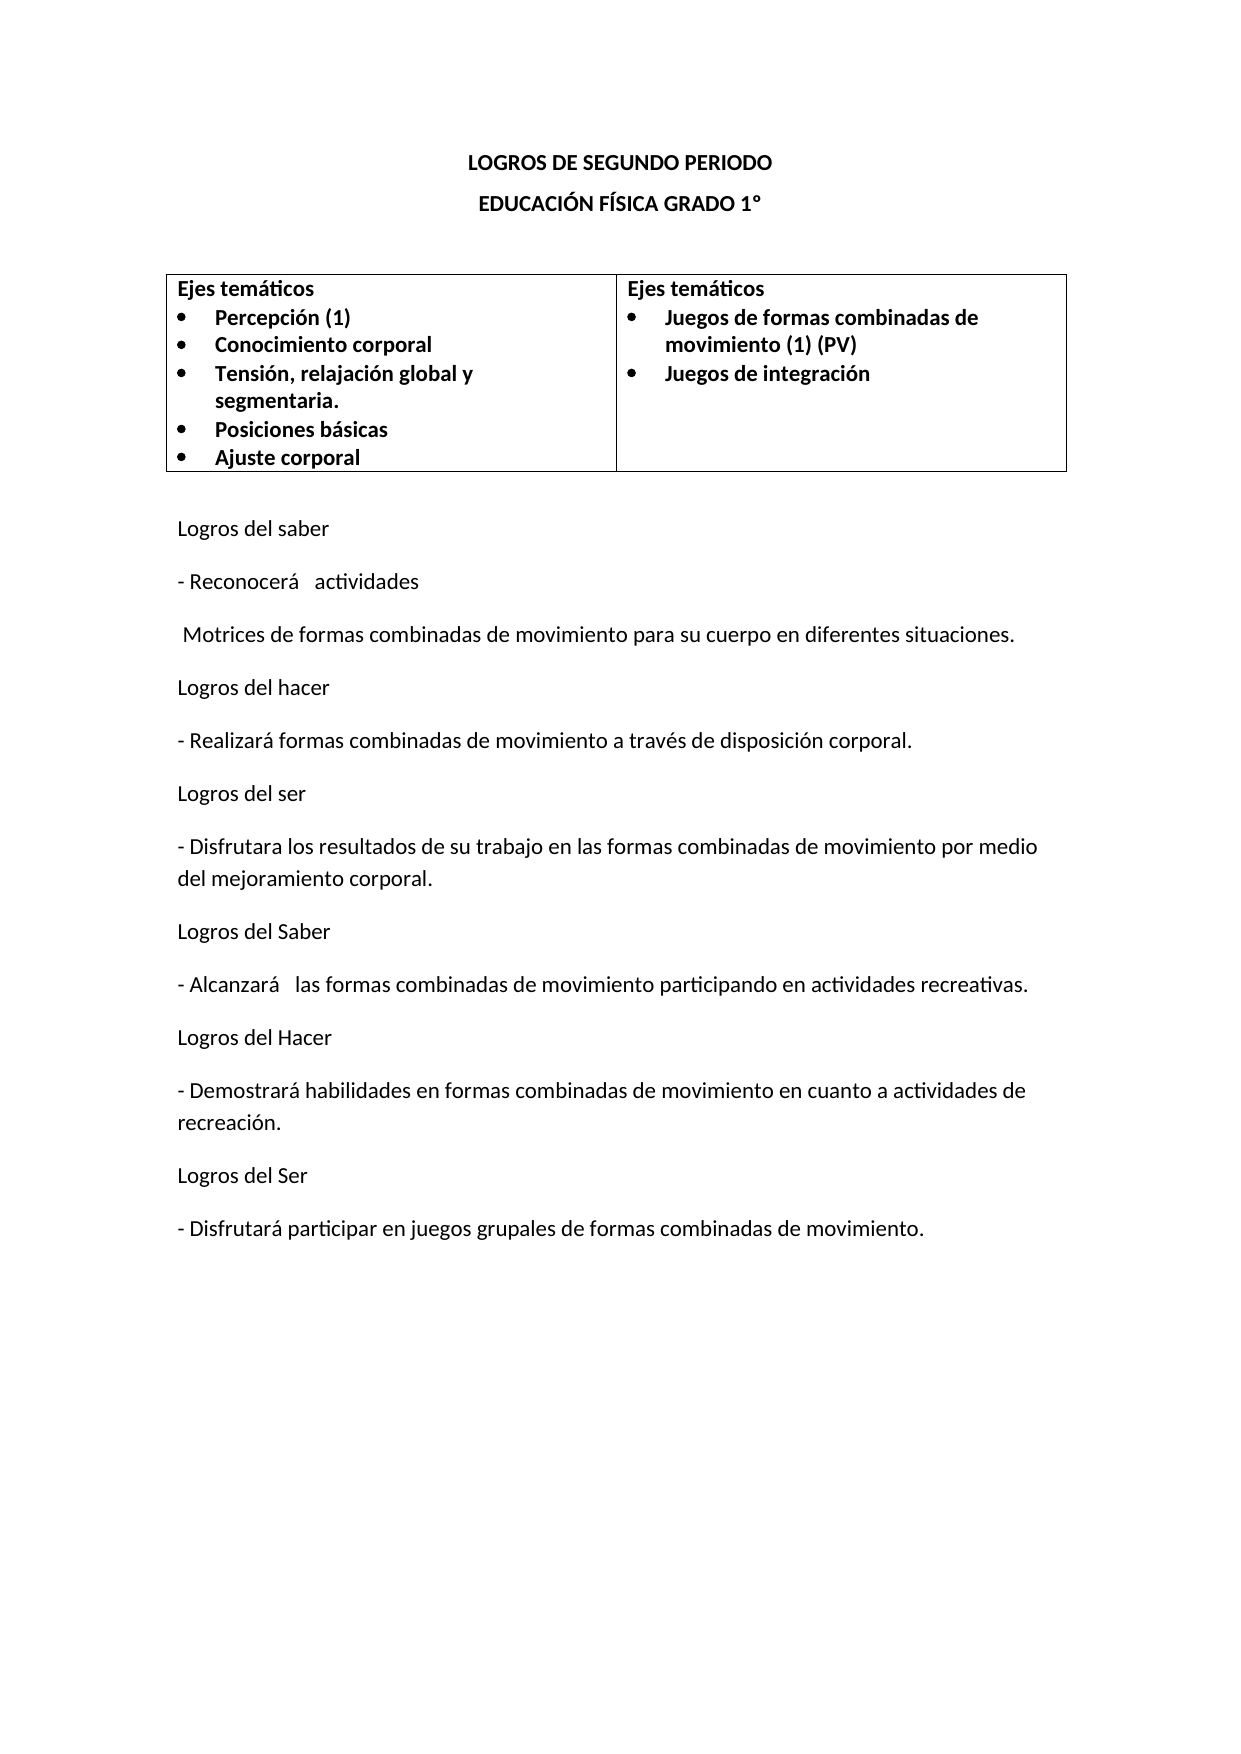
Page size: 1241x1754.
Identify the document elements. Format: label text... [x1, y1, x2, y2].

text Logros del Hacer [177, 1023, 1063, 1051]
text Logros del Ser [177, 1161, 1063, 1189]
text LOGROS DE SEGUNDO PERIODO [177, 148, 1063, 176]
text Motrices de formas combinadas de movimiento para su cuerpo en diferentes situaciones. [177, 620, 1063, 648]
text Logros del ser [177, 779, 1063, 807]
text Logros del hacer [177, 673, 1063, 701]
table_header Ejes temáticos Percepción (1) Conocimiento corporal Tensión, relajación global y segmentaria. Posiciones básicas Ajuste corporal [167, 275, 616, 471]
text - Disfrutara los resultados de su trabajo en las formas combinadas de movimiento por medio del mejoramiento corporal. [177, 832, 1063, 892]
text - Reconocerá actividades [177, 567, 1063, 595]
text - Alcanzará las formas combinadas de movimiento participando en actividades recreativas. [177, 970, 1063, 998]
text EDUCACIÓN FÍSICA GRADO 1º [177, 189, 1063, 218]
table_header Ejes temáticos Juegos de formas combinadas de movimiento (1) (PV) Juegos de integración [617, 275, 1066, 471]
text - Disfrutará participar en juegos grupales de formas combinadas de movimiento. [177, 1214, 1063, 1242]
text - Realizará formas combinadas de movimiento a través de disposición corporal. [177, 726, 1063, 754]
text Logros del Saber [177, 917, 1063, 945]
text Logros del saber [177, 514, 1063, 542]
text - Demostrará habilidades en formas combinadas de movimiento en cuanto a actividades de recreación. [177, 1076, 1063, 1136]
